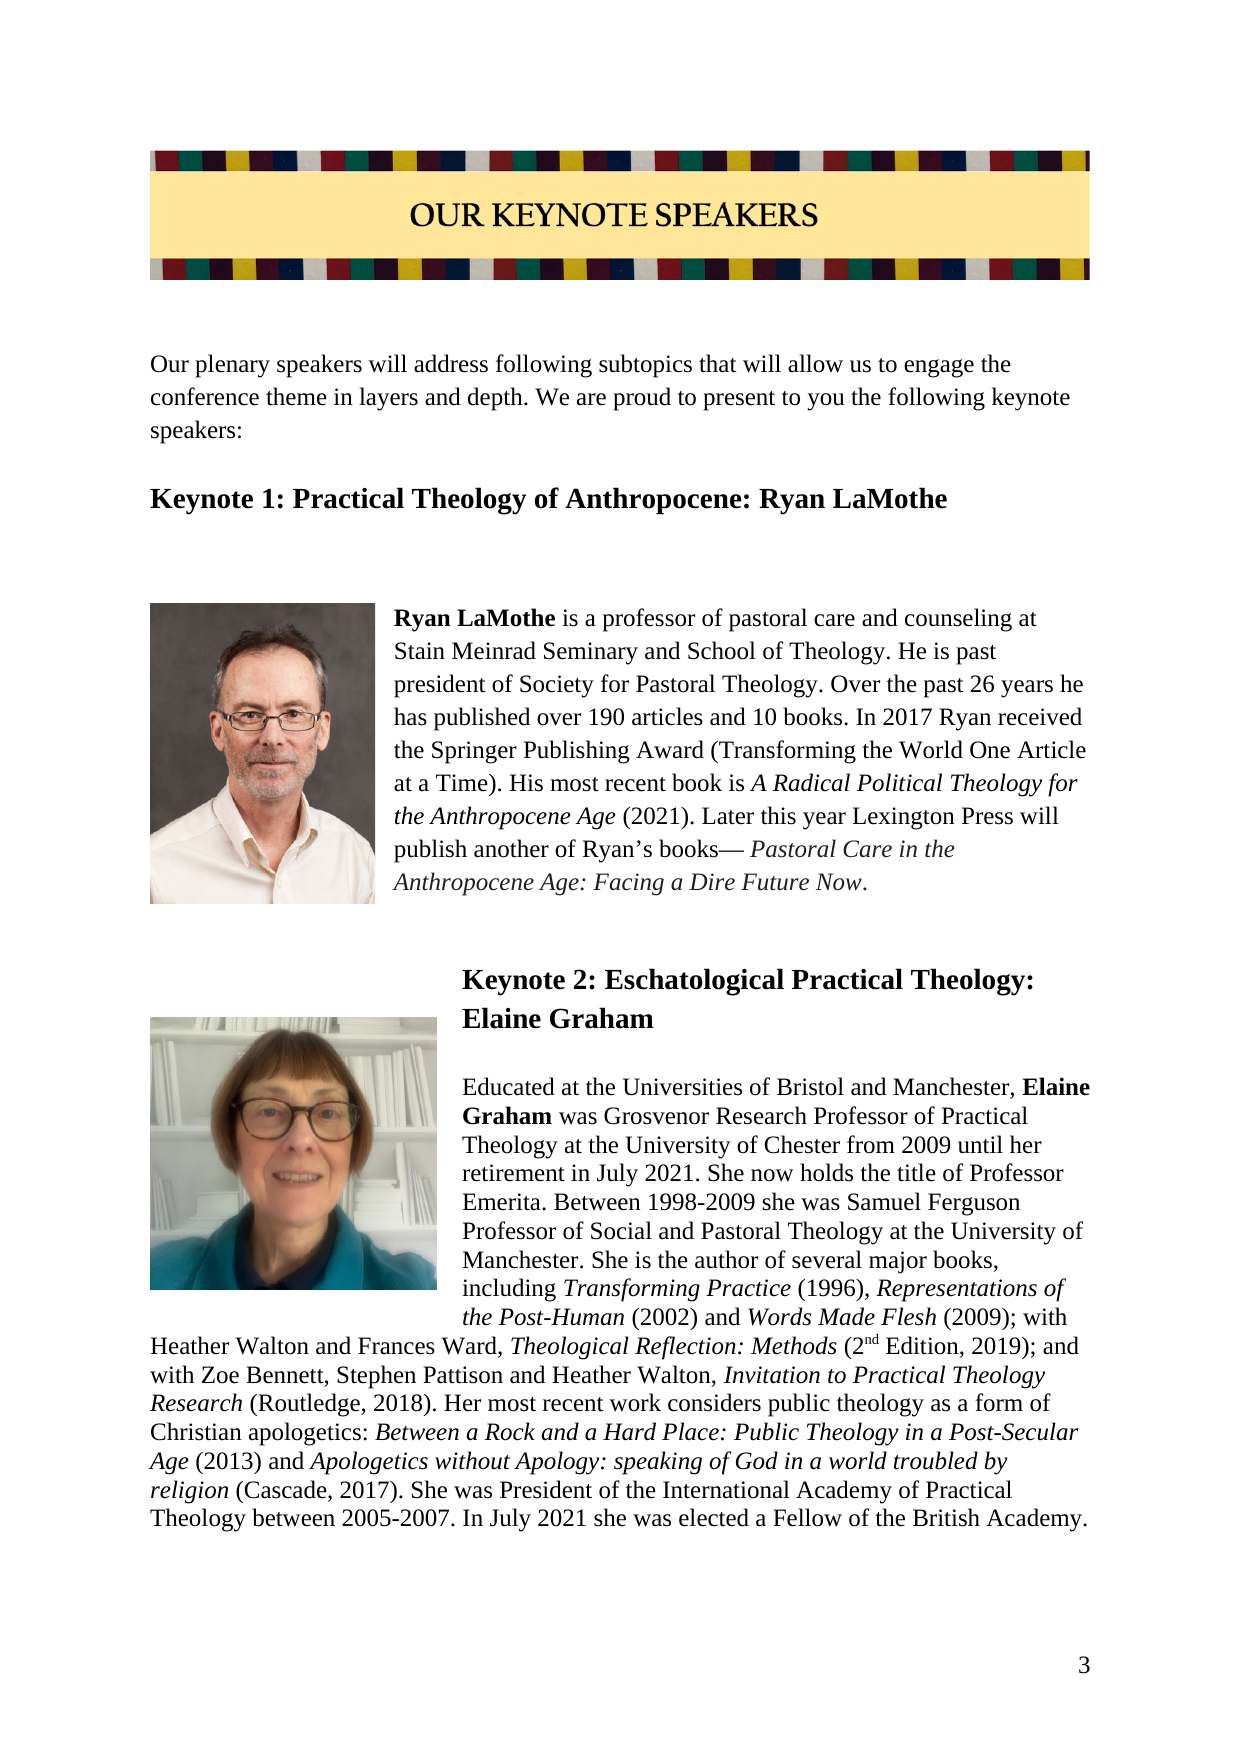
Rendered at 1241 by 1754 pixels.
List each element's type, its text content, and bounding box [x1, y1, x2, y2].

picture [150, 603, 375, 904]
text Our plenary speakers will address following subtopics that will allow us to engage the conference theme in layers and depth. We are proud to present to you the following keynote speakers: [150, 349, 1090, 444]
text Educated at the Universities of Bristol and Manchester, Elaine Graham was Grosvenor Research Professor of Practical Theology at the University of Chester from 2009 until her retirement in July 2021. She now holds the title of Professor Emerita. Between 1998-2009 she was Samuel Ferguson Professor of Social and Pastoral Theology at the University of Manchester. She is the author of several major books, including Transforming Practice (1996), Representations of the Post-Human (2002) and Words Made Flesh (2009); with Heather Walton and Frances Ward, Theological Reflection: Methods (2nd Edition, 2019); and with Zoe Bennett, Stephen Pattison and Heather Walton, Invitation to Practical Theology Research (Routledge, 2018). Her most recent work considers public theology as a form of Christian apologetics: Between a Rock and a Hard Place: Public Theology in a Post-Secular Age (2013) and Apologetics without Apology: speaking of God in a world troubled by religion (Cascade, 2017). She was President of the International Academy of Practical Theology between 2005-2007. In July 2021 she was elected a Fellow of the British Academy. [150, 1072, 1090, 1532]
picture [150, 150, 1090, 280]
text Keynote 1: Practical Theology of Anthropocene: Ryan LaMothe [150, 482, 1090, 515]
text Ryan LaMothe is a professor of pastoral care and counseling at Stain Meinrad Seminary and School of Theology. He is past president of Society for Pastoral Theology. Over the past 26 years he has published over 190 articles and 10 books. In 2017 Ryan received the Springer Publishing Award (Transforming the World One Article at a Time). His most recent book is A Radical Political Theology for the Anthropocene Age (2021). Later this year Lexington Press will publish another of Ryan’s books— Pastoral Care in the Anthropocene Age: Facing a Dire Future Now. [375, 603, 1090, 896]
picture [150, 1017, 437, 1290]
text Keynote 2: Eschatological Practical Theology: Elaine Graham [150, 962, 1090, 1034]
